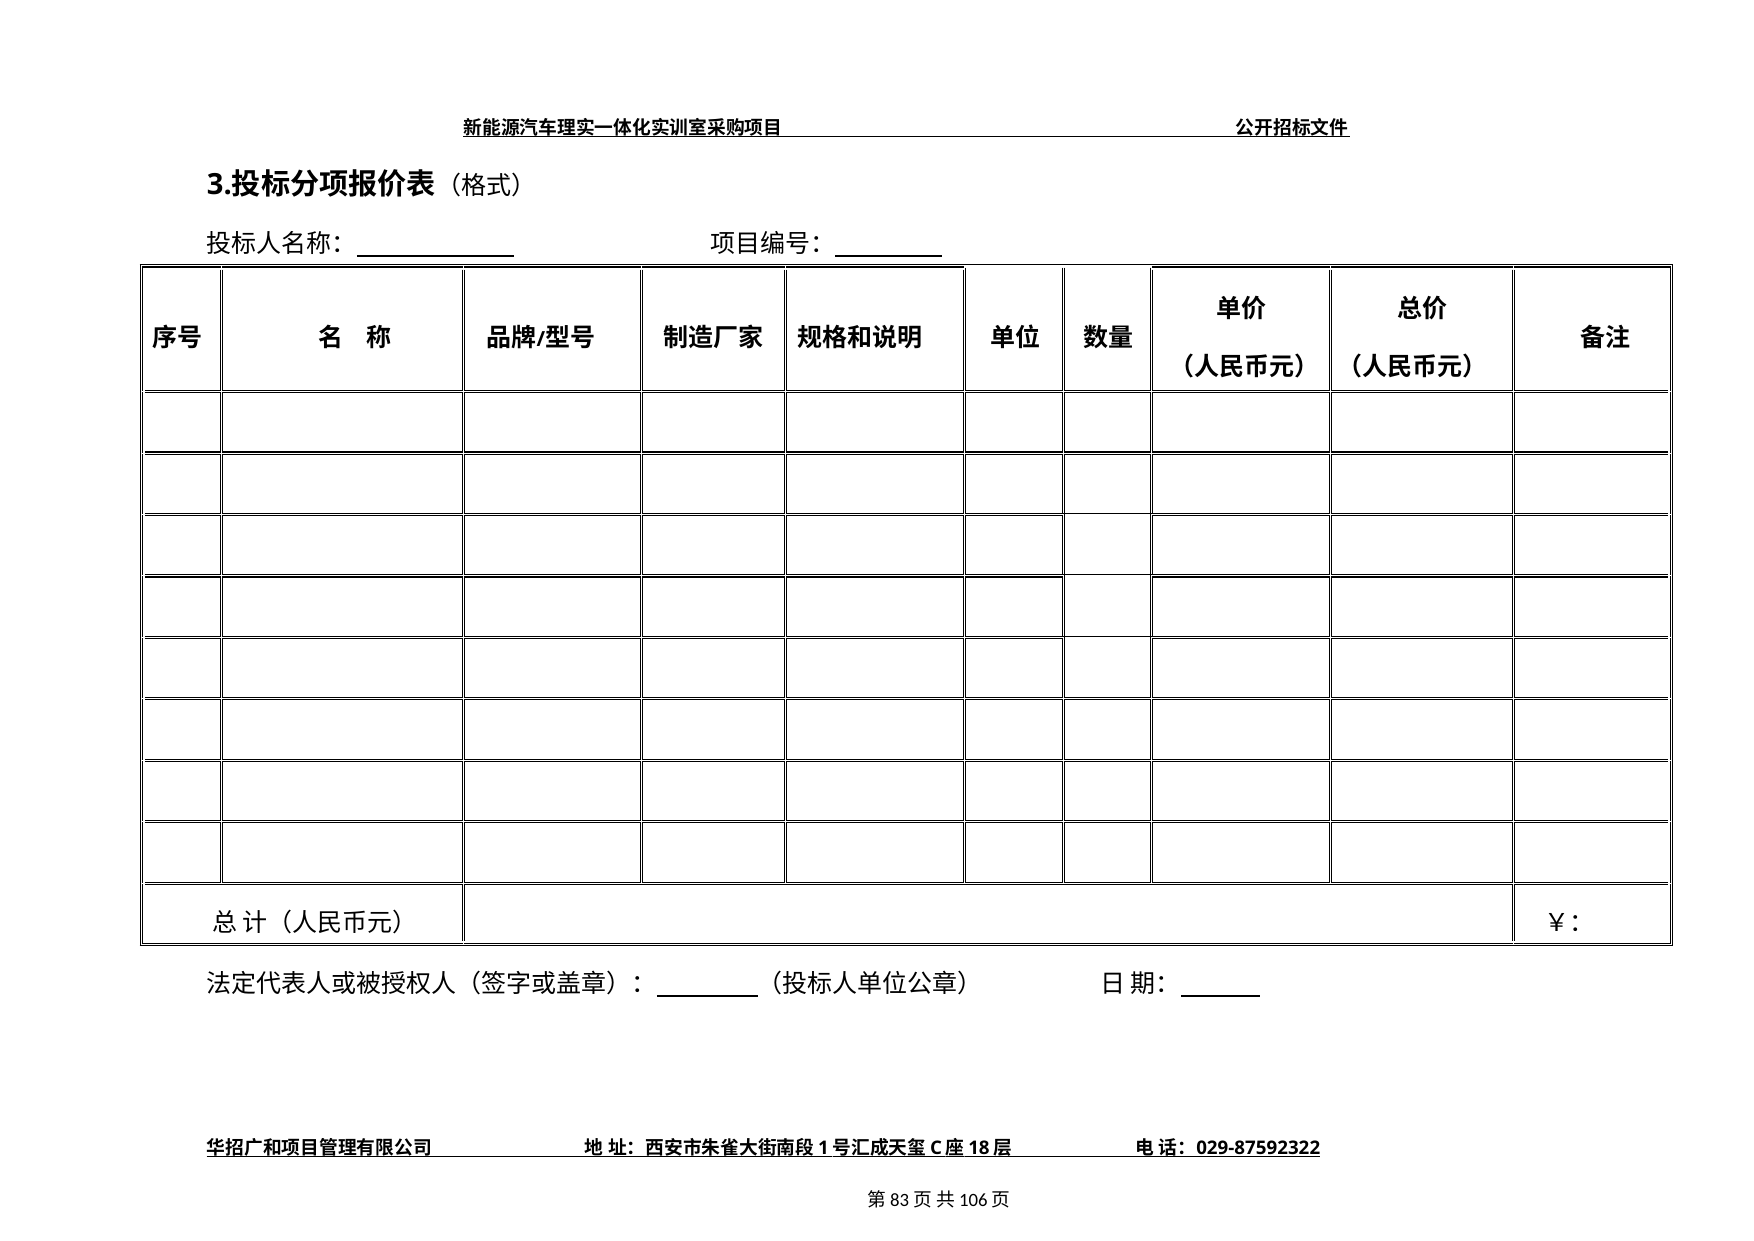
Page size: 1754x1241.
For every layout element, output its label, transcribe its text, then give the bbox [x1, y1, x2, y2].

table_cell [643, 639, 784, 697]
table_header 序号 [141, 265, 222, 390]
table_cell [1332, 639, 1512, 697]
table_cell [1153, 393, 1329, 451]
table_cell [966, 700, 1062, 759]
table_cell [465, 393, 640, 451]
table_cell [643, 762, 784, 820]
table_cell [1153, 639, 1329, 697]
table_cell [643, 516, 784, 574]
table_cell [465, 516, 640, 574]
table_header 规格和说明 [786, 265, 965, 390]
table_cell [787, 762, 963, 820]
table_cell [1513, 574, 1672, 636]
table_cell [1332, 762, 1512, 820]
table_cell [465, 700, 640, 759]
table_cell [966, 455, 1062, 513]
table_cell [643, 578, 784, 636]
table_cell [966, 516, 1062, 574]
table_cell [223, 455, 462, 513]
table_cell [1153, 516, 1329, 574]
table_cell [787, 516, 963, 574]
table_cell [1332, 578, 1512, 636]
table_cell [966, 639, 1062, 697]
table_cell [143, 636, 220, 697]
table_cell [787, 700, 963, 759]
table_cell [966, 823, 1062, 882]
text 法定代表人或被授权人（签字或盖章）： （投标人单位公章） 日 期： [207, 946, 1606, 1004]
table_cell [643, 455, 784, 513]
table_cell [1065, 455, 1150, 513]
table_cell [787, 455, 963, 513]
table_cell ￥： [1513, 882, 1670, 943]
table_header 单位 [965, 265, 1063, 390]
table_cell [787, 393, 963, 451]
table_cell [1332, 700, 1512, 759]
table_header 总价 （人民币元） [1331, 268, 1513, 390]
table_cell [223, 639, 462, 697]
table_cell [463, 885, 1513, 943]
table_cell [643, 700, 784, 759]
table_cell [223, 762, 462, 820]
table_cell [1153, 578, 1329, 636]
table_cell [1065, 700, 1150, 759]
table_cell [141, 513, 222, 574]
table_cell [1153, 700, 1329, 759]
table_cell [223, 516, 462, 574]
text 投标人名称： 项目编号： [207, 206, 1606, 264]
table_cell [1153, 823, 1329, 882]
table_cell [1332, 823, 1512, 882]
table_header 单价 （人民币元） [1152, 265, 1331, 390]
table_header 备注 [1513, 267, 1670, 390]
table_cell [1065, 514, 1150, 574]
table_cell [1513, 513, 1672, 574]
table_cell [1065, 823, 1150, 882]
table_cell [465, 455, 640, 513]
table_cell [1065, 393, 1150, 451]
table_cell [465, 762, 640, 820]
table_cell [465, 578, 640, 636]
table_cell [1515, 759, 1670, 820]
table_cell [465, 639, 640, 697]
table_cell [643, 393, 784, 451]
table_cell [787, 823, 963, 882]
table_cell [141, 697, 222, 759]
table_cell [1153, 455, 1329, 513]
table_cell [966, 762, 1062, 820]
table_cell [643, 823, 784, 882]
table_cell [966, 393, 1062, 451]
table_cell [141, 820, 222, 882]
table_cell [223, 823, 462, 882]
table_header 制造厂家 [642, 265, 786, 390]
table_cell [1332, 516, 1512, 574]
table_cell [1515, 451, 1670, 513]
table_cell [143, 451, 220, 513]
table_cell [1065, 637, 1150, 697]
table_cell 总 计（人民币元） [143, 882, 463, 943]
table_cell [787, 578, 963, 636]
table_cell [223, 578, 462, 636]
table_cell [1065, 575, 1150, 636]
table_cell [1153, 762, 1329, 820]
table_cell [465, 823, 640, 882]
table_cell [223, 700, 462, 759]
table_header 名 称 [222, 268, 463, 390]
table_cell [141, 390, 222, 451]
table_cell [1332, 455, 1512, 513]
table_header 品牌/型号 [463, 265, 642, 390]
table_cell [1513, 820, 1672, 882]
table_cell [787, 639, 963, 697]
table_cell [966, 578, 1062, 636]
table_cell [1332, 393, 1512, 451]
table_cell [143, 759, 220, 820]
table_cell [141, 574, 222, 636]
table_cell [1513, 390, 1672, 451]
table_cell [1065, 762, 1150, 820]
table_cell [1513, 697, 1672, 759]
table_header 数量 [1063, 265, 1152, 390]
text 3.投标分项报价表（格式） [207, 148, 1606, 206]
table_cell [223, 393, 462, 451]
table_cell [1515, 636, 1670, 697]
